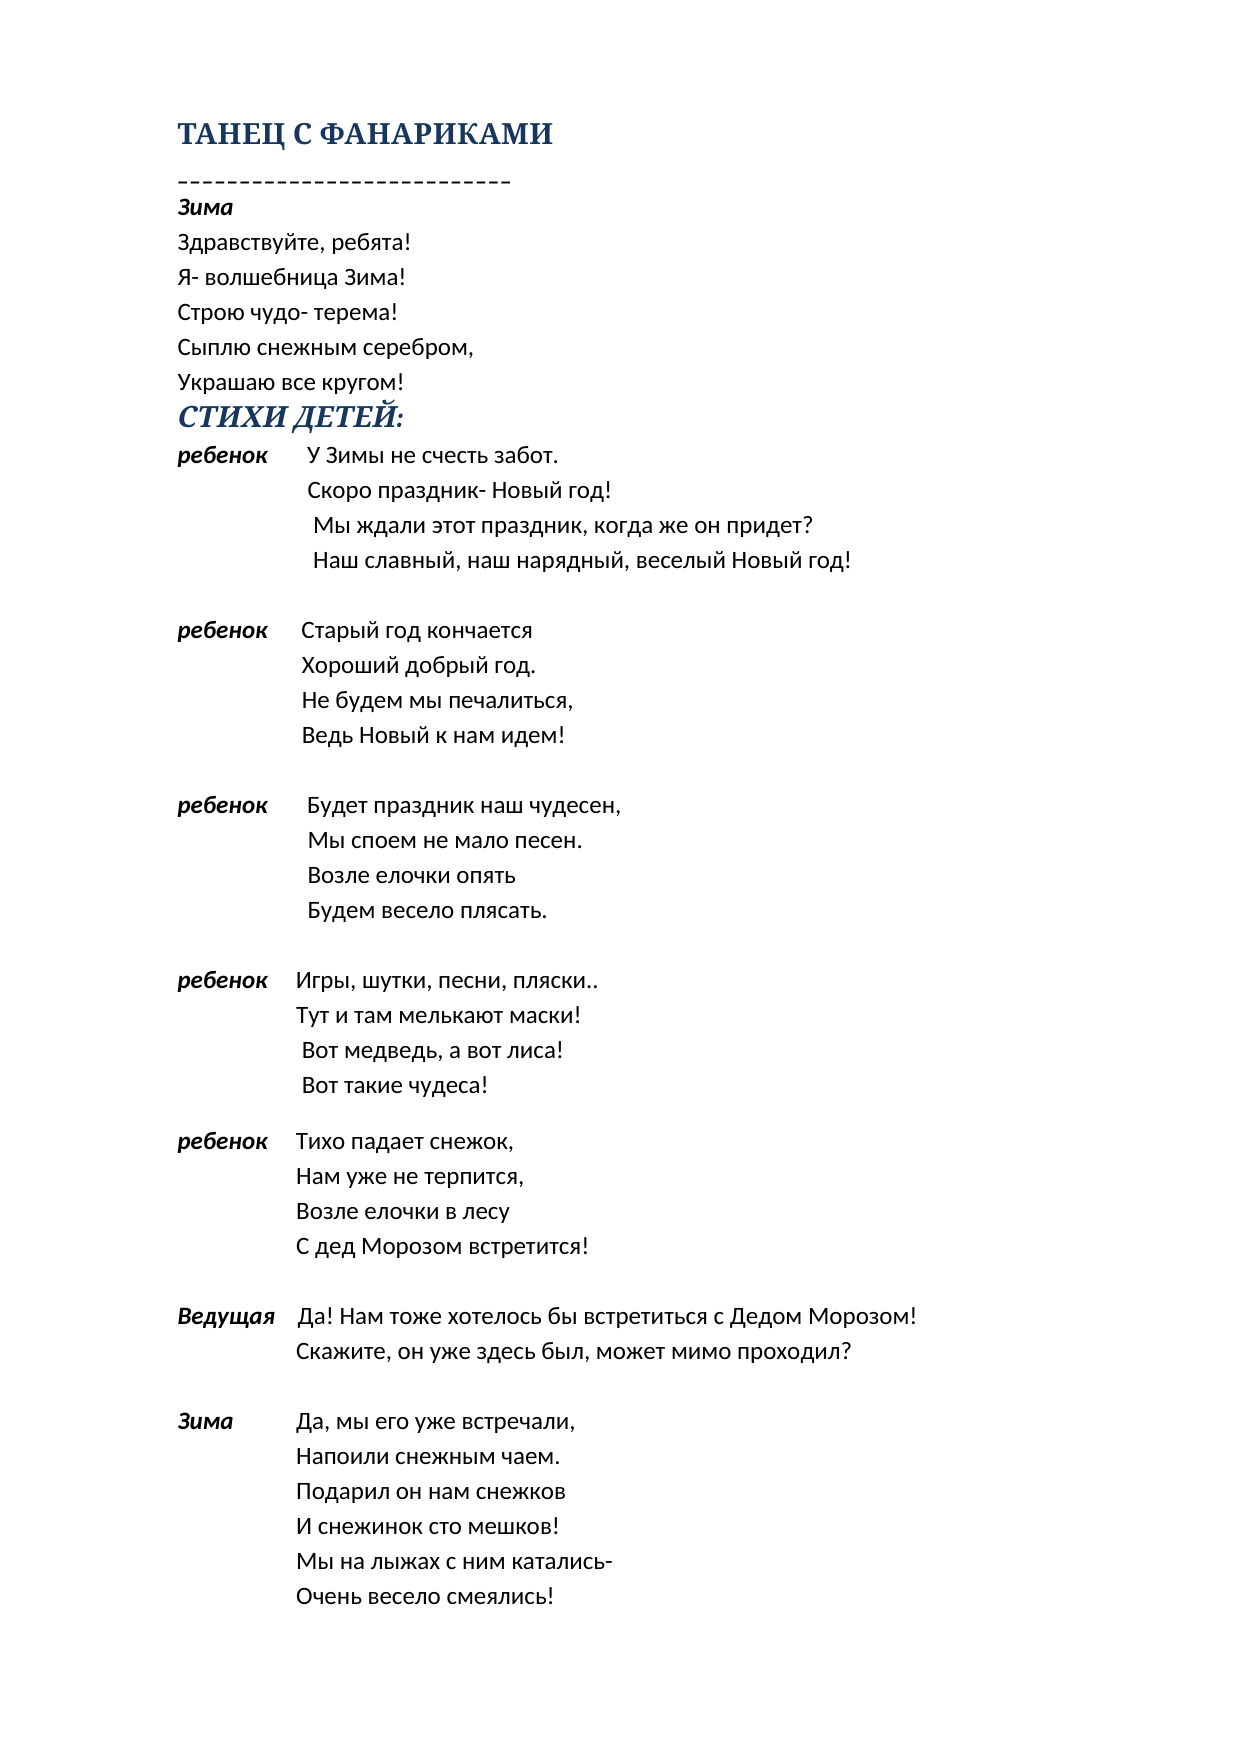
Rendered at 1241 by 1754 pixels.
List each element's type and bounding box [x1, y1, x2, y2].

text [177, 118, 1152, 1100]
text [177, 1126, 1152, 1611]
